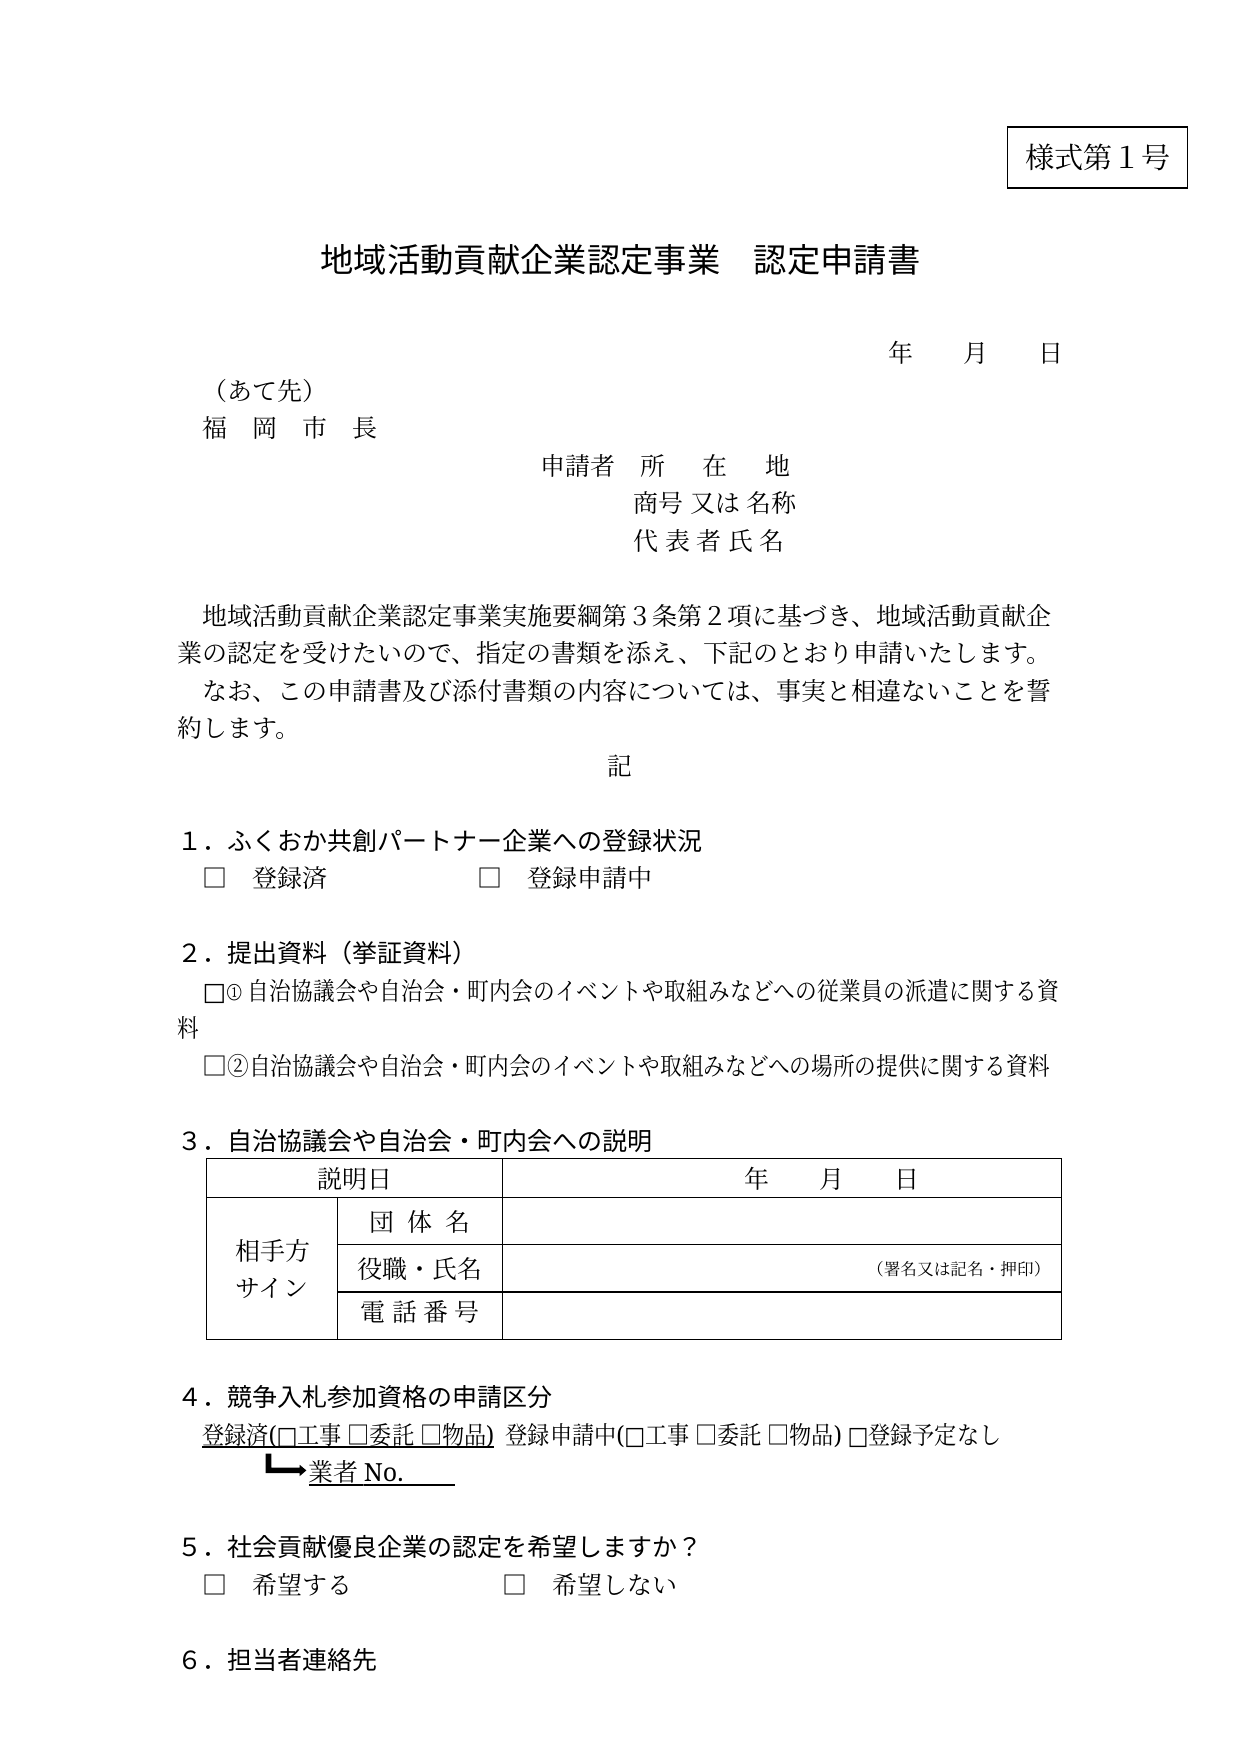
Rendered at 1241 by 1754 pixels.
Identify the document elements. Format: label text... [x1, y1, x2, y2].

table_cell （署名又は記名・押印） [503, 1245, 1061, 1291]
table_cell 相手方 サイン [207, 1198, 337, 1339]
text 地域活動貢献企業認定事業実施要綱第３条第２項に基づき、地域活動貢献企業の認定を受けたいので、指定の書類を添え、下記のとおり申請いたします。 [177, 596, 1063, 671]
table_cell [503, 1198, 1061, 1244]
table_cell 役職・氏名 [338, 1245, 502, 1291]
table_header 説明日 [207, 1159, 502, 1197]
text （あて先） [177, 371, 1063, 408]
text １．ふくおか共創パートナー企業への登録状況 [177, 821, 963, 858]
text ３．自治協議会や自治会・町内会への説明 [177, 1121, 1063, 1158]
table_cell 電 話 番 号 [338, 1293, 502, 1339]
text □①自治協議会や自治会・町内会のイベントや取組みなどへの従業員の派遣に関する資料 [177, 971, 1063, 1046]
text 代 表 者 氏 名 [177, 521, 1063, 558]
table_cell [503, 1293, 1061, 1339]
text 商号 又は 名称 [177, 483, 1063, 521]
text ２．提出資料（挙証資料） [177, 933, 963, 971]
table_cell 団 体 名 [338, 1198, 502, 1244]
text ５．社会貢献優良企業の認定を希望しますか？ [177, 1527, 1063, 1565]
text なお、この申請書及び添付書類の内容については、事実と相違ないことを誓約します。 [177, 671, 1063, 746]
text 申請者 所 在 地 [177, 446, 1063, 483]
table_header 年 月 日 [503, 1159, 1061, 1197]
text □ 登録済 □ 登録申請中 [177, 858, 963, 896]
subtitle 記 [177, 746, 1063, 783]
text 業者No. [177, 1452, 963, 1490]
text 福 岡 市 長 [177, 408, 1063, 446]
text ４．競争入札参加資格の申請区分 [177, 1377, 1063, 1415]
text 地域活動貢献企業認定事業 認定申請書 [177, 221, 1063, 296]
text 登録済(□工事 □委託 □物品) 登録申請中(□工事 □委託 □物品) □登録予定なし [177, 1415, 1063, 1452]
text □②自治協議会や自治会・町内会のイベントや取組みなどへの場所の提供に関する資料 [177, 1046, 1063, 1083]
text 年 月 日 [177, 333, 1063, 371]
text ６．担当者連絡先 [177, 1640, 1063, 1677]
text □ 希望する □ 希望しない [177, 1565, 1063, 1602]
